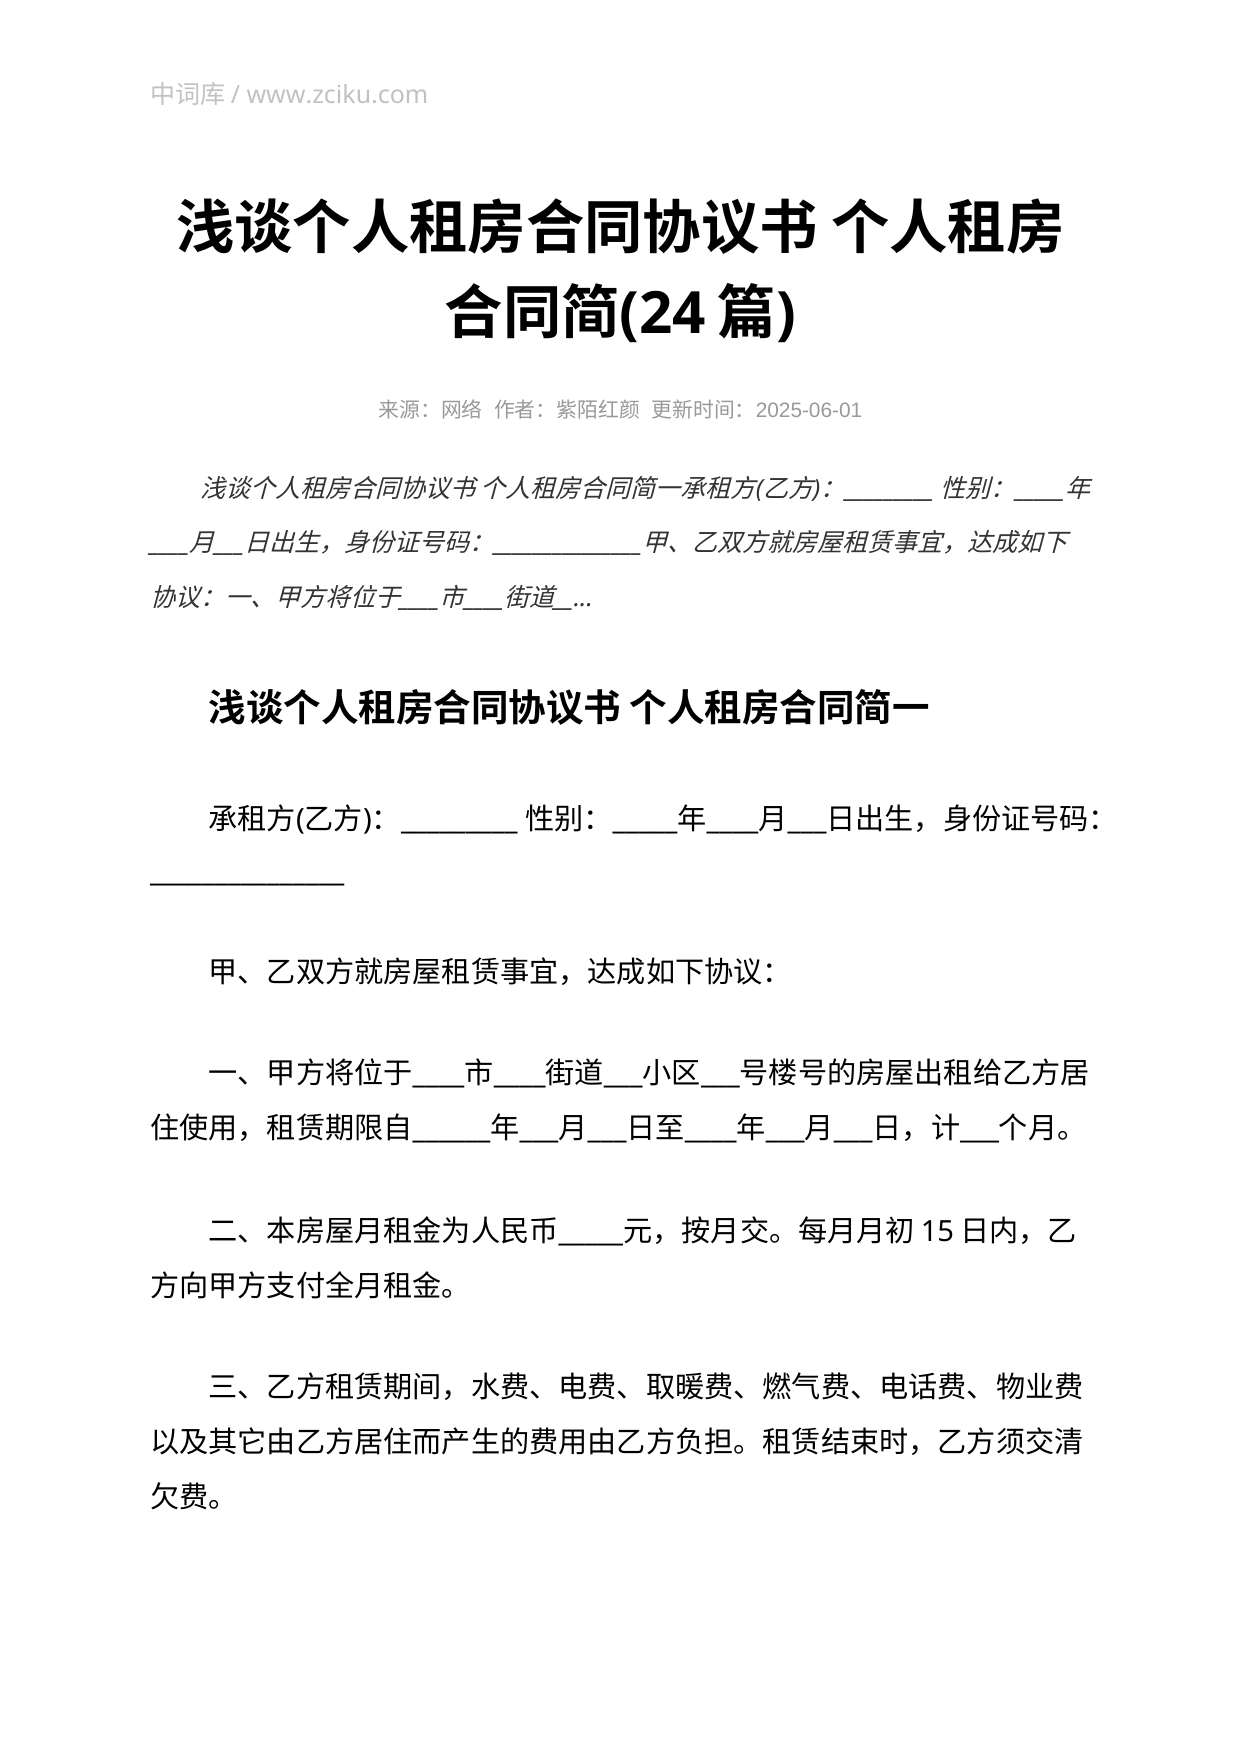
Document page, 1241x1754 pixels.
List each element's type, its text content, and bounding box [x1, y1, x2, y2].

text 三、乙方租赁期间，水费、电费、取暖费、燃气费、电话费、物业费以及其它由乙方居住而产生的费用由乙方负担。租赁结束时，乙方须交清欠费。 [150, 1364, 1090, 1516]
text 承租方(乙方)：_________ 性别：_____年____月___日出生，身份证号码：_______________ [150, 796, 1090, 889]
text 甲、乙双方就房屋租赁事宜，达成如下协议： [150, 948, 1090, 991]
subtitle 浅谈个人租房合同协议书 个人租房合同简(24篇) [150, 181, 1090, 351]
text 浅谈个人租房合同协议书 个人租房合同简一承租方(乙方)：_________ 性别：_____年____月___日出生，身份证号码：_______________甲、乙双方就房屋租赁事宜，达成如下协议：一、甲方将位于____市____街道__... [150, 468, 1090, 613]
text 二、本房屋月租金为人民币_____元，按月交。每月月初15日内，乙方向甲方支付全月租金。 [150, 1207, 1090, 1304]
text 一、甲方将位于____市____街道___小区___号楼号的房屋出租给乙方居住使用，租赁期限自______年___月___日至____年___月___日，计___个月。 [150, 1050, 1090, 1147]
text 浅谈个人租房合同协议书 个人租房合同简一 [150, 678, 1090, 732]
text 来源：网络 作者：紫陌红颜 更新时间：2025-06-01 [150, 397, 1090, 421]
